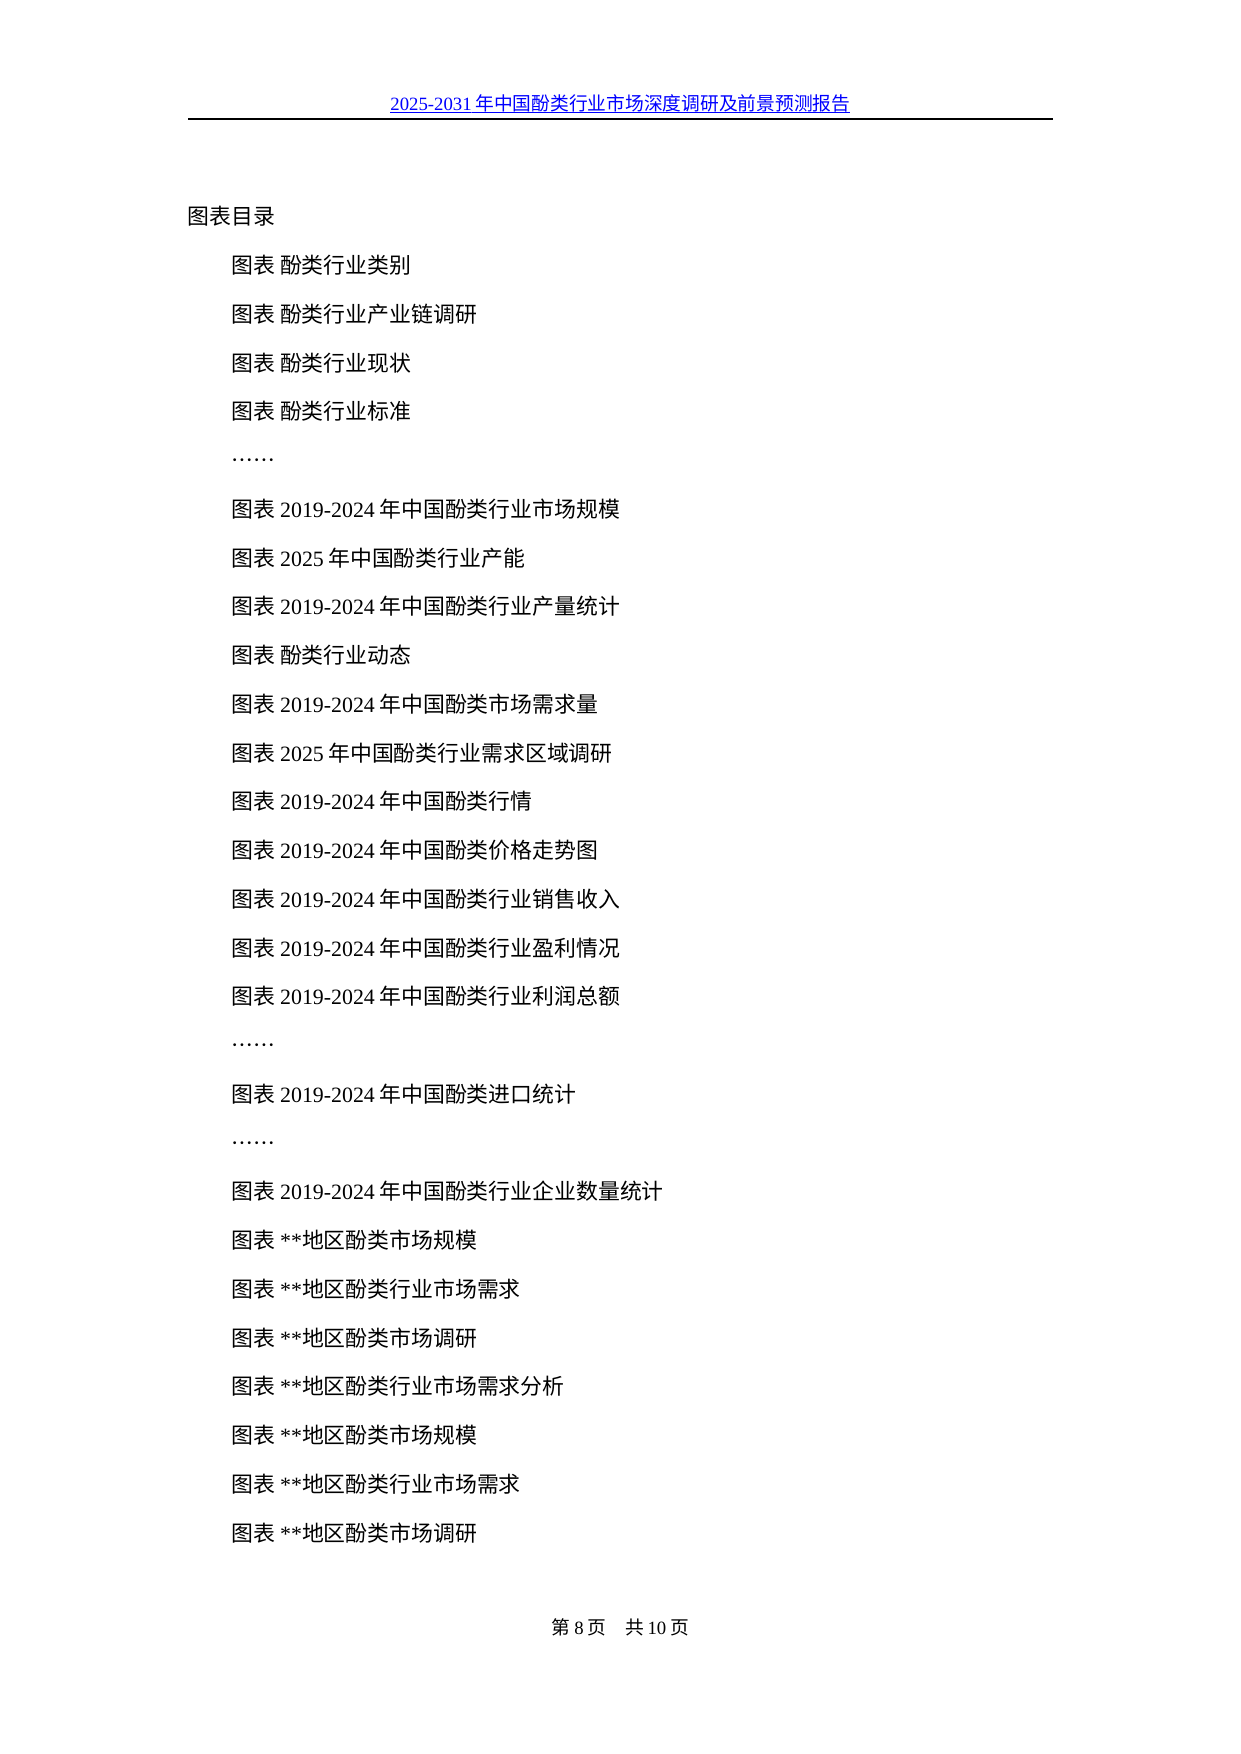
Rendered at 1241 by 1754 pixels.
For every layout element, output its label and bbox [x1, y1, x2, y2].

text [187, 150, 1053, 1548]
